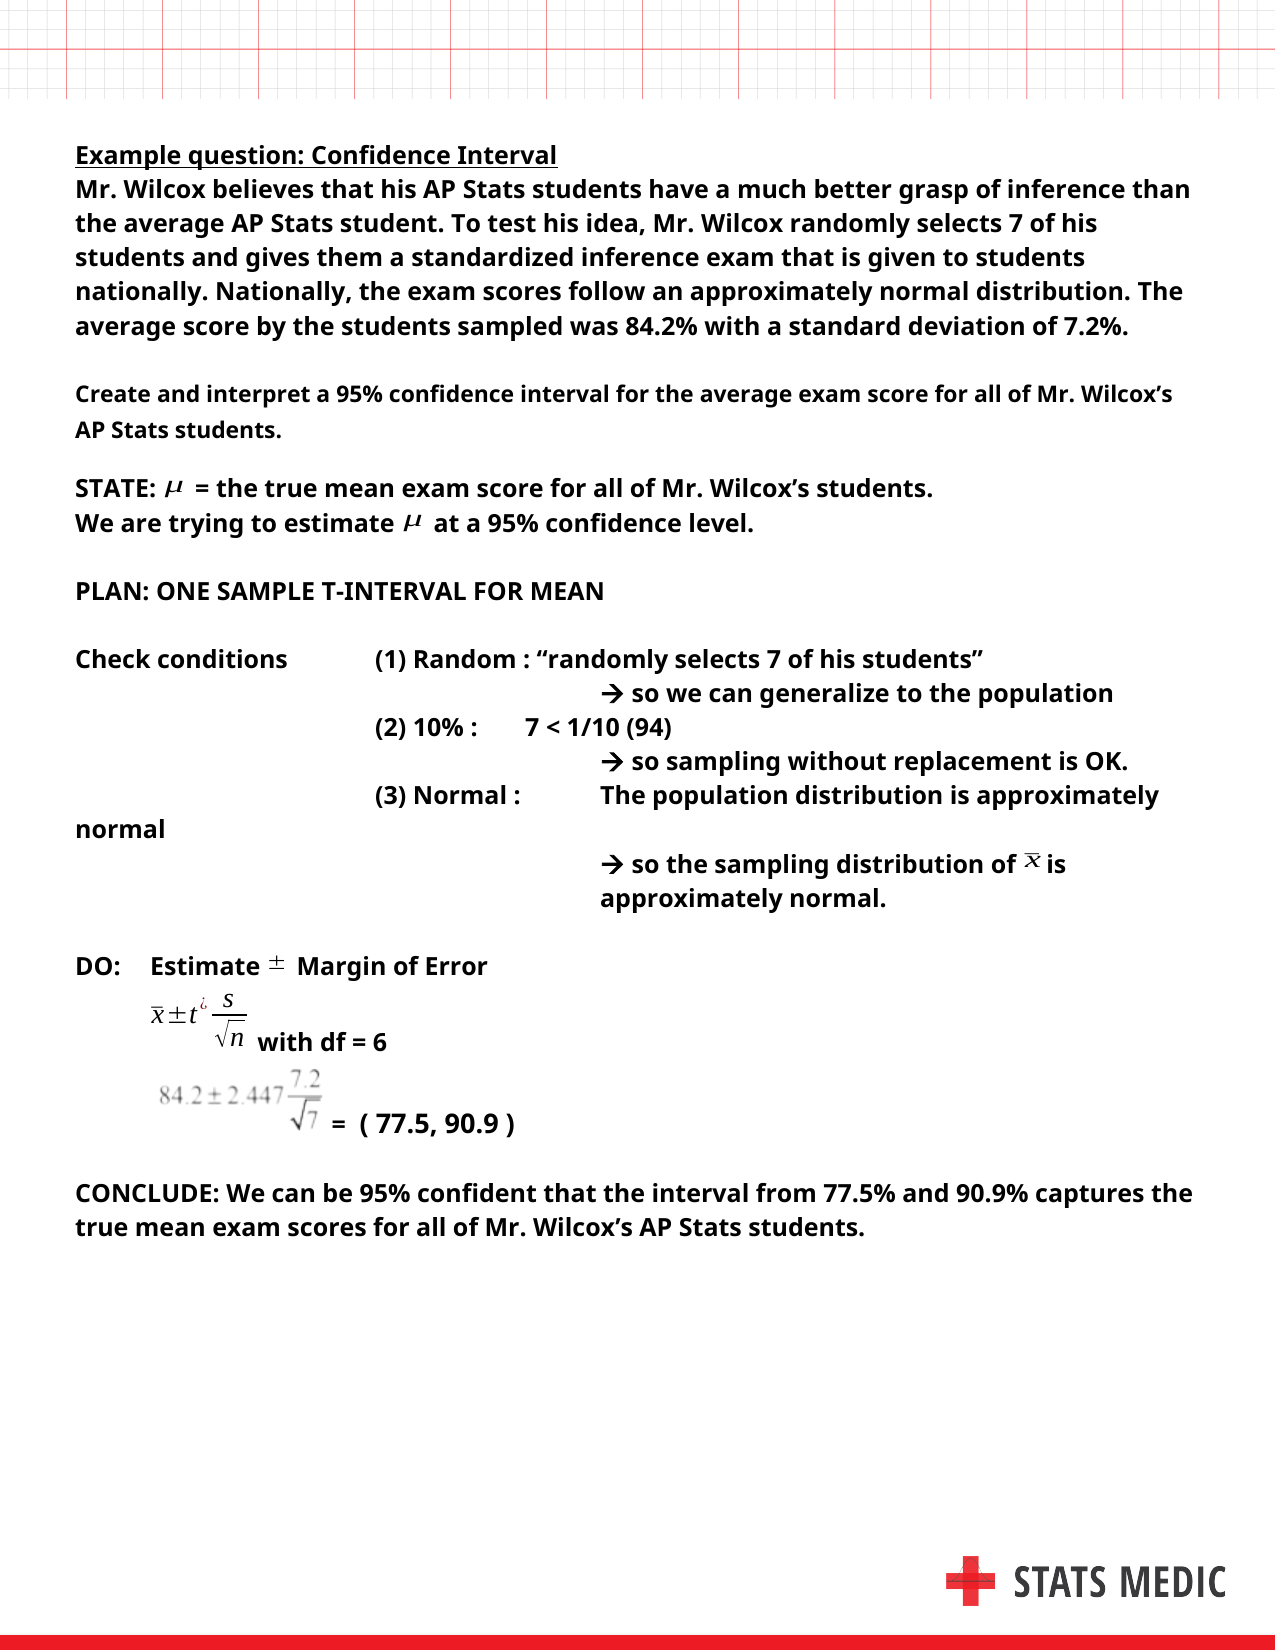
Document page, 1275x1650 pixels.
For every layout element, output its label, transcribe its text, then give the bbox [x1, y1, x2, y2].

text (2) 10% : 7 < 1/10 (94) [375, 710, 1200, 744]
text so the sampling distribution of is approximately normal. [600, 846, 1200, 914]
picture [0, 0, 1275, 99]
text We are trying to estimate at a 95% confidence level. [75, 505, 1200, 539]
picture [946, 1556, 1226, 1606]
text so we can generalize to the population [75, 676, 1200, 710]
text Example question: Confidence Interval [75, 138, 1200, 172]
text Mr. Wilcox believes that his AP Stats students have a much better grasp of inference than the average AP Stats student. To test his idea, Mr. Wilcox randomly selects 7 of his students and gives them a standardized inference exam that is given to students nationally. Nationally, the exam scores follow an approximately normal distribution. The average score by the students sampled was 84.2% with a standard deviation of 7.2%. [75, 172, 1200, 342]
text PLAN: ONE SAMPLE T-INTERVAL FOR MEAN [75, 574, 1200, 608]
text (3) Normal : The population distribution is approximately normal [75, 778, 1200, 846]
list Create and interpret a 95% confidence interval for the average exam score for all of Mr. Wilcox’s AP Stats students. [75, 378, 1200, 445]
text with df = 6 [75, 983, 1200, 1059]
text so sampling without replacement is OK. [525, 744, 1200, 778]
text CONCLUDE: We can be 95% confident that the interval from 77.5% and 90.9% captures the true mean exam scores for all of Mr. Wilcox’s AP Stats students. [75, 1176, 1200, 1244]
text = ( 77.5, 90.9 ) [75, 1059, 1200, 1142]
text DO: Estimate Margin of Error [75, 949, 1200, 983]
text Check conditions (1) Random : “randomly selects 7 of his students” [75, 642, 1200, 676]
text STATE: = the true mean exam score for all of Mr. Wilcox’s students. [75, 471, 1200, 505]
